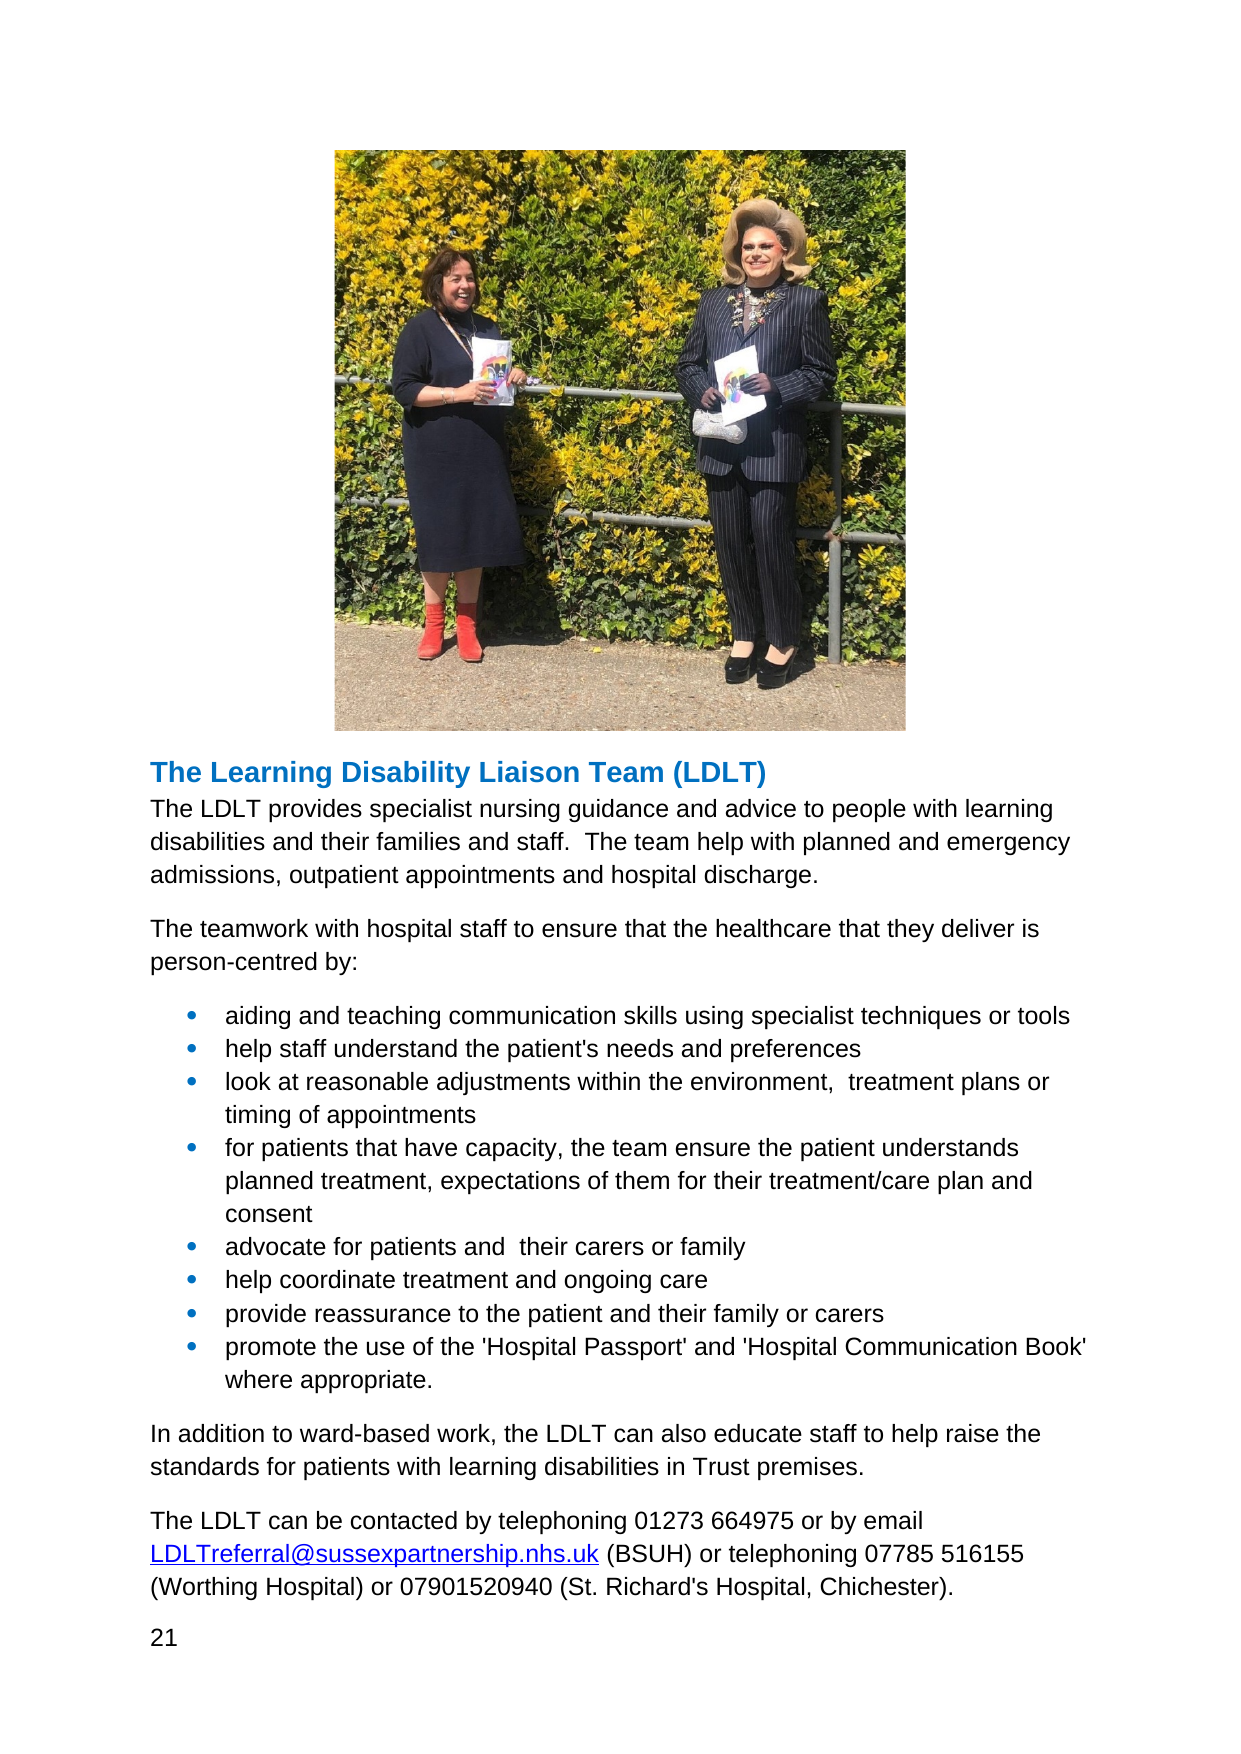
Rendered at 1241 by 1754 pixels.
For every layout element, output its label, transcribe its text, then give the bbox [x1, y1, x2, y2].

picture [334, 150, 906, 731]
text The LDLT provides specialist nursing guidance and advice to people with learning disabilities and their families and staff. The team help with planned and emergency admissions, outpatient appointments and hospital discharge. [150, 794, 1090, 889]
list provide reassurance to the patient and their family or carers [187, 1299, 1090, 1327]
list look at reasonable adjustments within the environment, treatment plans or timing of appointments [187, 1067, 1090, 1129]
list help coordinate treatment and ongoing care [187, 1266, 1090, 1294]
subtitle The Learning Disability Liaison Team (LDLT) [150, 756, 1090, 789]
text The LDLT can be contacted by telephoning 01273 664975 or by email LDLTreferral@sussexpartnership.nhs.uk (BSUH) or telephoning 07785 516155 (Worthing Hospital) or 07901520940 (St. Richard's Hospital, Chichester). [150, 1506, 1090, 1600]
text The teamwork with hospital staff to ensure that the healthcare that they deliver is person-centred by: [150, 914, 1090, 976]
list help staff understand the patient's needs and preferences [187, 1034, 1090, 1063]
text In addition to ward-based work, the LDLT can also educate staff to help raise the standards for patients with learning disabilities in Trust premises. [150, 1419, 1090, 1481]
list for patients that have capacity, the team ensure the patient understands planned treatment, expectations of them for their treatment/care plan and consent [187, 1133, 1090, 1228]
list promote the use of the 'Hospital Passport' and 'Hospital Communication Book' where appropriate. [187, 1332, 1090, 1394]
list advocate for patients and their carers or family [187, 1232, 1090, 1261]
list aiding and teaching communication skills using specialist techniques or tools [187, 1001, 1090, 1030]
